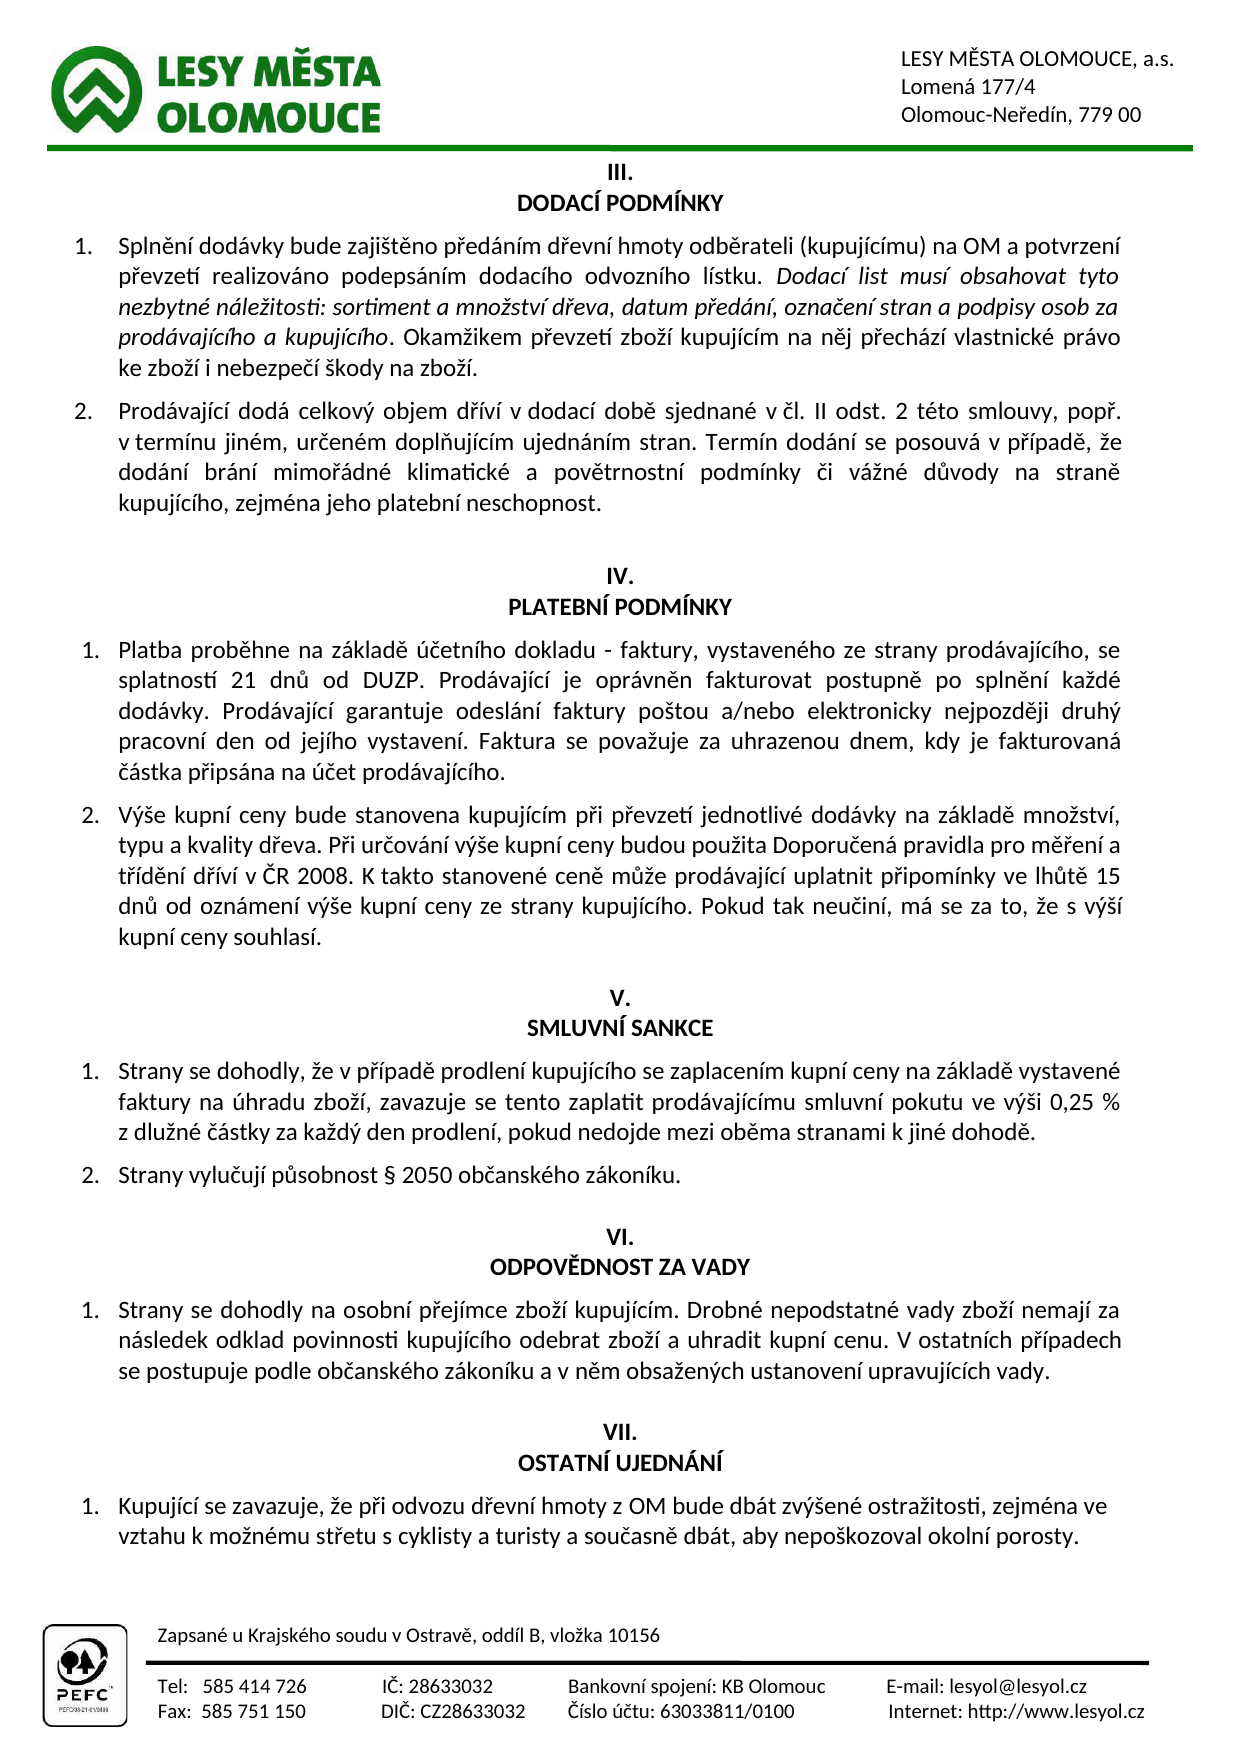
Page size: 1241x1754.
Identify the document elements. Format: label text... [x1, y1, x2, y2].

list Strany se dohodly, že v případě prodlení kupujícího se zaplacením kupní ceny na základě vystavené faktury na úhradu zboží, zavazuje se tento zaplatit prodávajícímu smluvní pokutu ve výši 0,25 % z dlužné částky za každý den prodlení, pokud nedojde mezi oběma stranami k jiné dohodě. [81, 1056, 1122, 1147]
text ODPOVĚDNOST ZA VADY [118, 1251, 1122, 1282]
text VII. [118, 1416, 1122, 1447]
text IV. [118, 560, 1122, 591]
list Splnění dodávky bude zajištěno předáním dřevní hmoty odběrateli (kupujícímu) na OM a potvrzení převzetí realizováno podepsáním dodacího odvozního lístku. Dodací list musí obsahovat tyto nezbytné náležitosti: sortiment a množství dřeva, datum předání, označení stran a podpisy osob za prodávajícího a kupujícího. Okamžikem převzetí zboží kupujícím na něj přechází vlastnické právo ke zboží i nebezpečí škody na zboží. [74, 230, 1122, 383]
text PLATEBNÍ PODMÍNKY [118, 591, 1122, 621]
text SMLUVNÍ SANKCE [118, 1012, 1122, 1043]
list Strany vylučují působnost § 2050 občanského zákoníku. [81, 1159, 1122, 1190]
text III. [118, 156, 1122, 187]
text OSTATNÍ UJEDNÁNÍ [118, 1447, 1122, 1477]
picture [42, 1624, 128, 1727]
text V. [118, 982, 1122, 1012]
list Platba proběhne na základě účetního dokladu - faktury, vystaveného ze strany prodávajícího, se splatností 21 dnů od DUZP. Prodávající je oprávněn fakturovat postupně po splnění každé dodávky. Prodávající garantuje odeslání faktury poštou a/nebo elektronicky nejpozději druhý pracovní den od jejího vystavení. Faktura se považuje za uhrazenou dnem, kdy je fakturovaná částka připsána na účet prodávajícího. [81, 634, 1122, 786]
list Výše kupní ceny bude stanovena kupujícím při převzetí jednotlivé dodávky na základě množství, typu a kvality dřeva. Při určování výše kupní ceny budou použita Doporučená pravidla pro měření a třídění dříví v ČR 2008. K takto stanovené ceně může prodávající uplatnit připomínky ve lhůtě 15 dnů od oznámení výše kupní ceny ze strany kupujícího. Pokud tak neučiní, má se za to, že s výší kupní ceny souhlasí. [81, 799, 1122, 951]
text VI. [118, 1221, 1122, 1251]
list Strany se dohodly na osobní přejímce zboží kupujícím. Drobné nepodstatné vady zboží nemají za následek odklad povinnosti kupujícího odebrat zboží a uhradit kupní cenu. V ostatních případech se postupuje podle občanského zákoníku a v něm obsažených ustanovení upravujících vady. [81, 1294, 1122, 1386]
text DODACÍ PODMÍNKY [118, 187, 1122, 217]
list Prodávající dodá celkový objem dříví v dodací době sjednané v čl. II odst. 2 této smlouvy, popř. v termínu jiném, určeném doplňujícím ujednáním stran. Termín dodání se posouvá v případě, že dodání brání mimořádné klimatické a povětrnostní podmínky či vážné důvody na straně kupujícího, zejména jeho platební neschopnost. [74, 395, 1122, 517]
list Kupující se zavazuje, že při odvozu dřevní hmoty z OM bude dbát zvýšené ostražitosti, zejména ve vztahu k možnému střetu s cyklisty a turisty a současně dbát, aby nepoškozoval okolní porosty. [81, 1490, 1122, 1551]
picture [51, 46, 381, 133]
